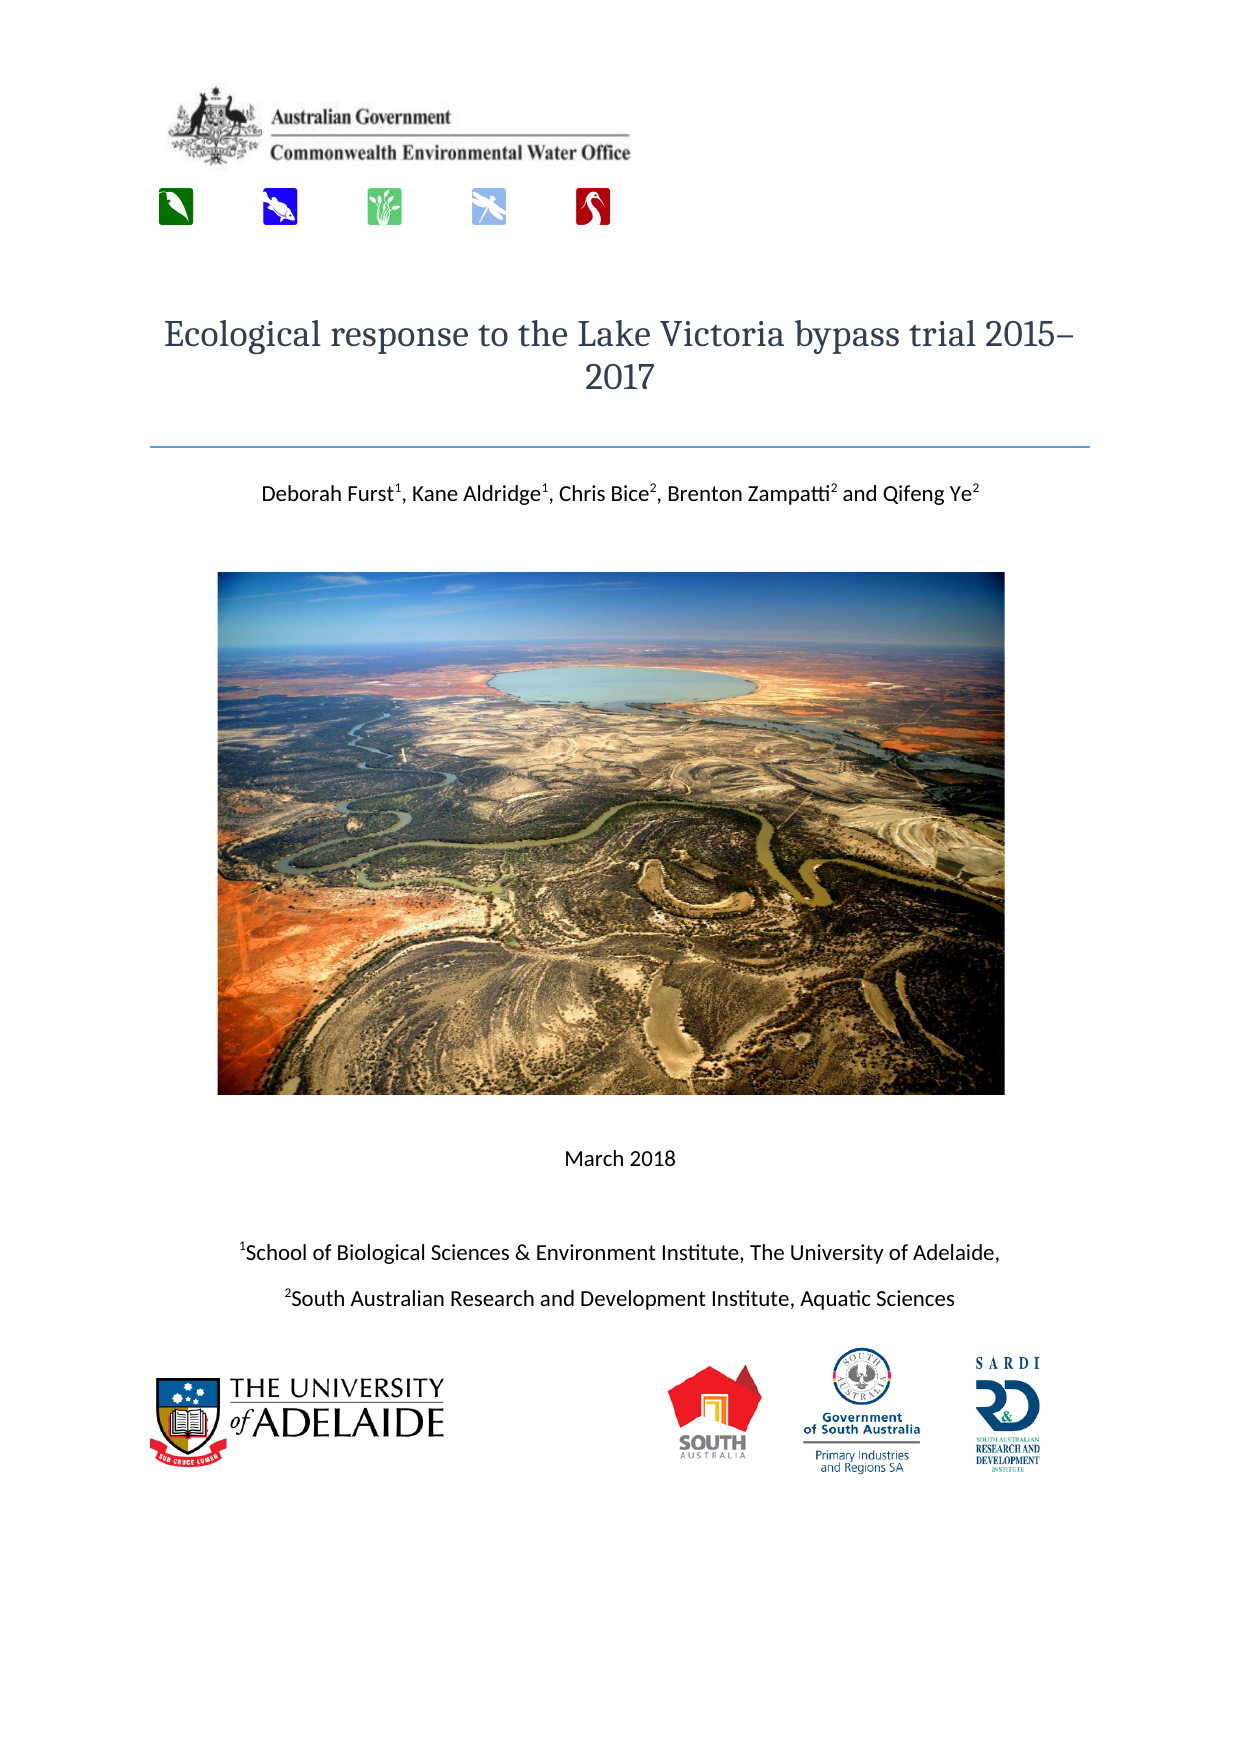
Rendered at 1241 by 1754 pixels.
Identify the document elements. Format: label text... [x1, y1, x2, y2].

picture [779, 1340, 1050, 1492]
text Deborah Furst1, Kane Aldridge1, Chris Bice2, Brenton Zampatti2 and Qifeng Ye2 [150, 479, 1090, 507]
text 1School of Biological Sciences & Environment Institute, The University of Adelaide, [150, 1238, 1090, 1266]
picture [217, 572, 1005, 1095]
picture [664, 1346, 768, 1474]
picture [150, 1378, 444, 1467]
picture [159, 188, 610, 225]
picture [159, 63, 646, 182]
title Ecological response to the Lake Victoria bypass trial 2015–2017 [150, 313, 1090, 399]
text 2South Australian Research and Development Institute, Aquatic Sciences [150, 1284, 1090, 1313]
text March 2018 [150, 1144, 1090, 1172]
